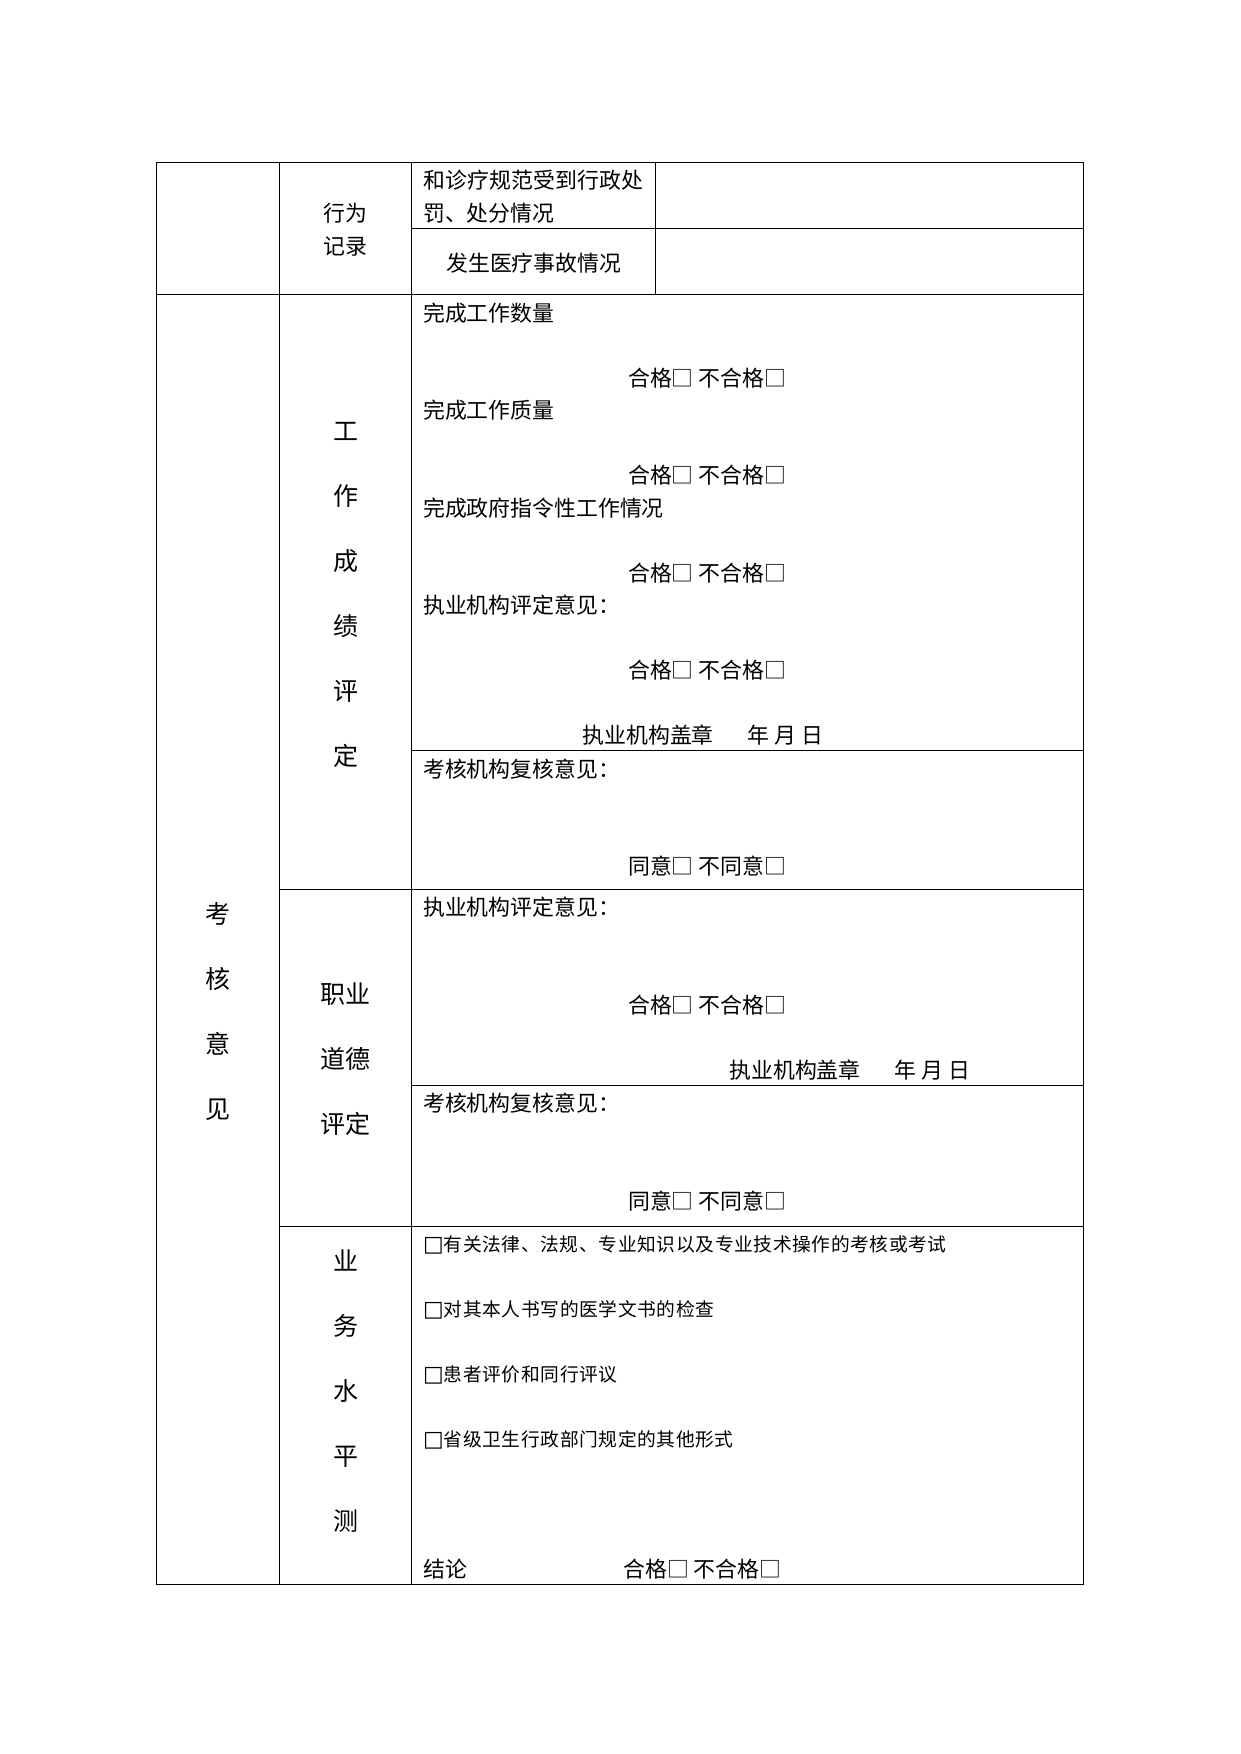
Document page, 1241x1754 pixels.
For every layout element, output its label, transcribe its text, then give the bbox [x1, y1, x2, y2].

table_cell 发生医疗事故情况 [412, 229, 655, 294]
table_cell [412, 1227, 1083, 1584]
table_cell 不良 行为 记录 [280, 163, 411, 294]
table_cell 考 核 意 见 [157, 295, 279, 1584]
table_cell [656, 229, 1083, 294]
table_cell 执业机构评定意见： 合格□ 不合格□ 执业机构盖章 年 月 日 [412, 890, 1083, 1085]
table_cell 考核机构复核意见： 同意□ 不同意□ [412, 751, 1083, 889]
table_cell 考核机构复核意见： 同意□ 不同意□ [412, 1086, 1083, 1226]
table_cell 职业 道德 评定 [280, 890, 411, 1226]
table_cell 完成工作数量 合格□ 不合格□ 完成工作质量 合格□ 不合格□ 完成政府指令性工作情况 合格□ 不合格□ 执业机构评定意见： 合格□ 不合格□ 执业机构盖章 年 月 日 [412, 295, 1083, 750]
table_cell 业 务 水 平 测 评 [280, 1227, 411, 1584]
table_cell [656, 163, 1083, 228]
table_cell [412, 163, 655, 228]
table_cell 工 作 成 绩 评 定 [280, 295, 411, 889]
